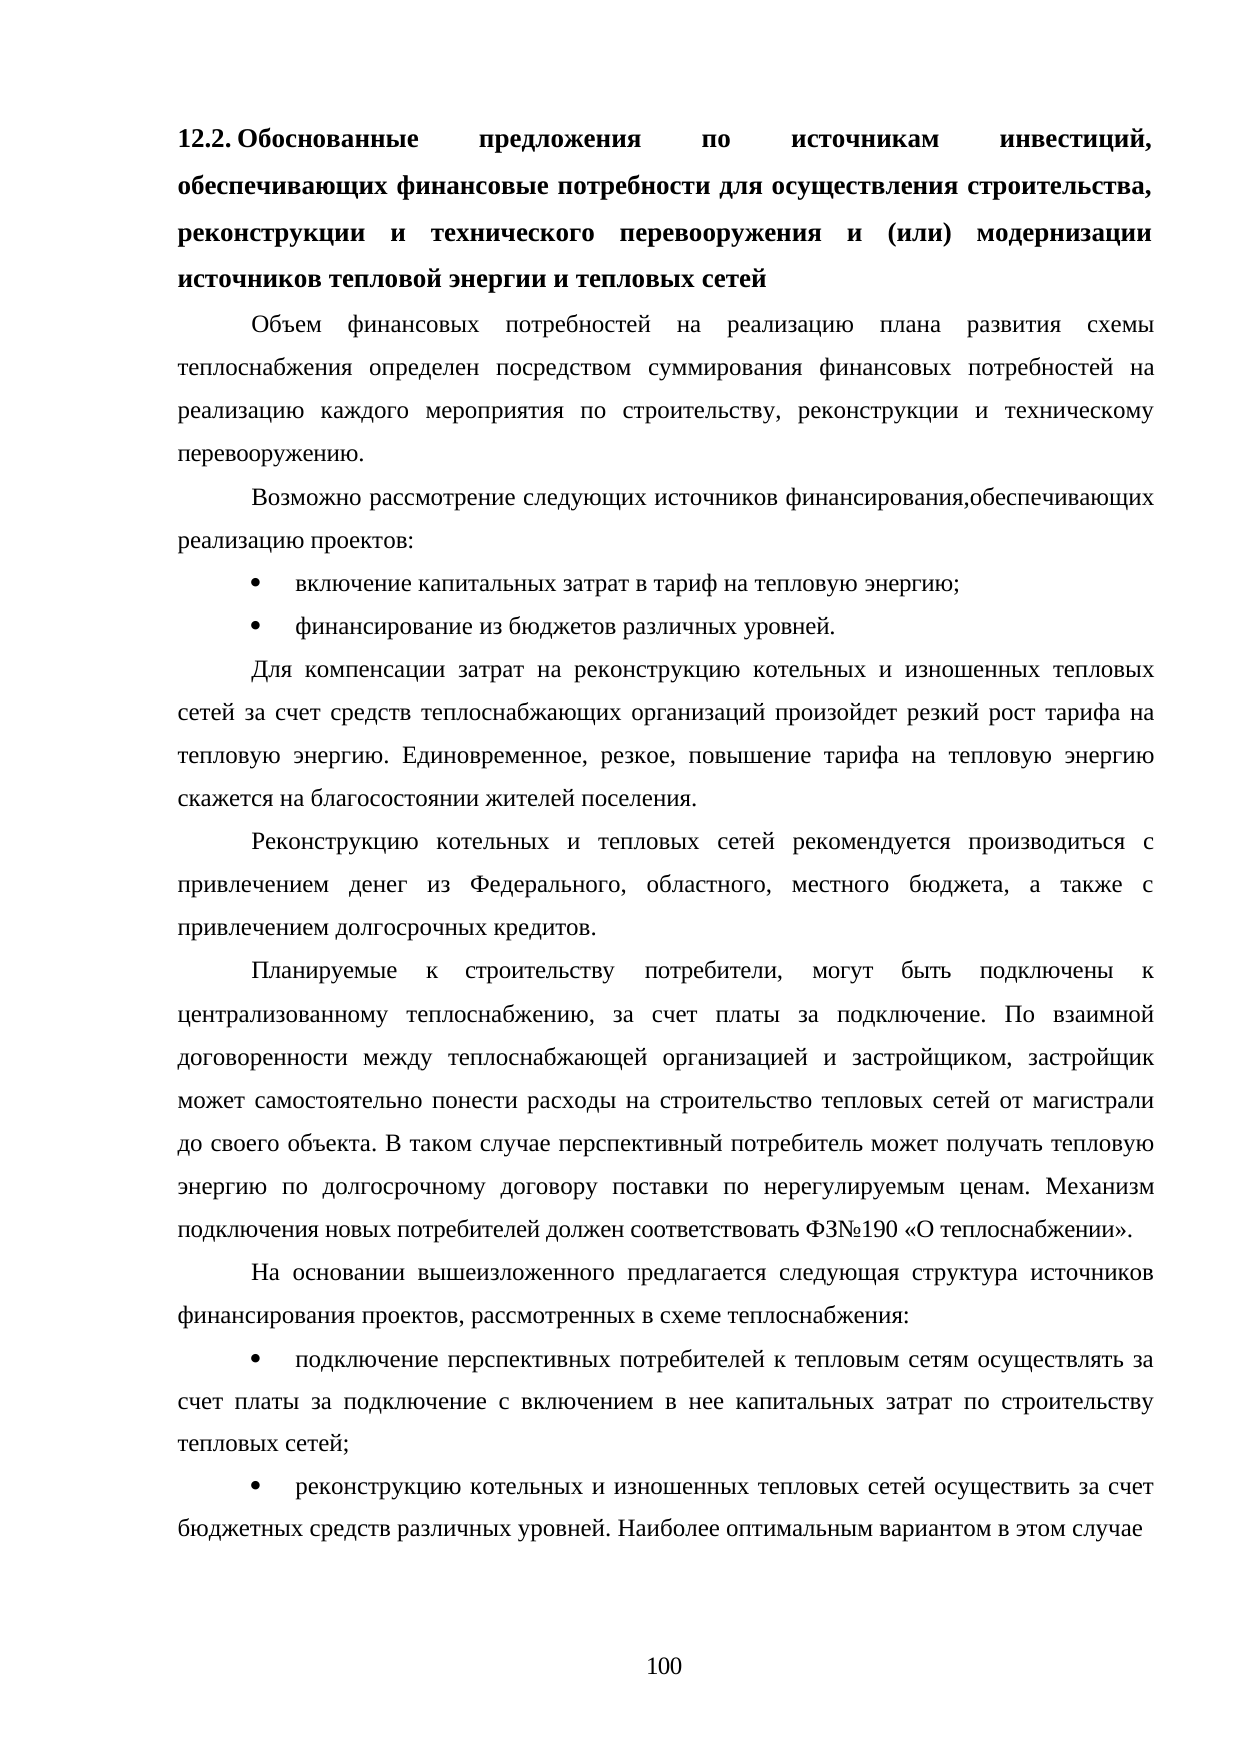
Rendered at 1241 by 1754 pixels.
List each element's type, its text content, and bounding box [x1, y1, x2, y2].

text Планируемые к строительству потребители, могут быть подключены к централизованному теплоснабжению, за счет платы за подключение. По взаимной договоренности между теплоснабжающей организацией и застройщиком, застройщик может самостоятельно понести расходы на строительство тепловых сетей от магистрали до своего объекта. В таком случае перспективный потребитель может получать тепловую энергию по долгосрочному договору поставки по нерегулируемым ценам. Механизм подключения новых потребителей должен соответствовать ФЗ№190 «О теплоснабжении». [177, 956, 1155, 1243]
list реконструкцию котельных и изношенных тепловых сетей осуществить за счет бюджетных средств различных уровней. Наиболее оптимальным вариантом в этом случае [177, 1471, 1155, 1542]
text Для компенсации затрат на реконструкцию котельных и изношенных тепловых сетей за счет средств теплоснабжающих организаций произойдет резкий рост тарифа на тепловую энергию. Единовременное, резкое, повышение тарифа на тепловую энергию скажется на благосостоянии жителей поселения. [177, 654, 1155, 812]
list включение капитальных затрат в тариф на тепловую энергию; [251, 568, 1166, 597]
text Реконструкцию котельных и тепловых сетей рекомендуется производиться с привлечением денег из Федерального, областного, местного бюджета, а также с привлечением долгосрочных кредитов. [177, 826, 1155, 941]
text Возможно рассмотрение следующих источников финансирования,обеспечивающих реализацию проектов: [177, 482, 1154, 553]
text На основании вышеизложенного предлагается следующая структура источников финансирования проектов, рассмотренных в схеме теплоснабжения: [177, 1257, 1155, 1329]
list подключение перспективных потребителей к тепловым сетям осуществлять за счет платы за подключение с включением в нее капитальных затрат по строительству тепловых сетей; [177, 1344, 1155, 1457]
list финансирование из бюджетов различных уровней. [251, 611, 1166, 639]
text Объем финансовых потребностей на реализацию плана развития схемы теплоснабжения определен посредством суммирования финансовых потребностей на реализацию каждого мероприятия по строительству, реконструкции и техническому перевооружению. [177, 309, 1155, 467]
subtitle Обоснованные предложения по источникам инвестиций, обеспечивающих финансовые потребности для осуществления строительства, реконструкции и технического перевооружения и (или) модернизации источников тепловой энергии и тепловых сетей [177, 122, 1153, 293]
